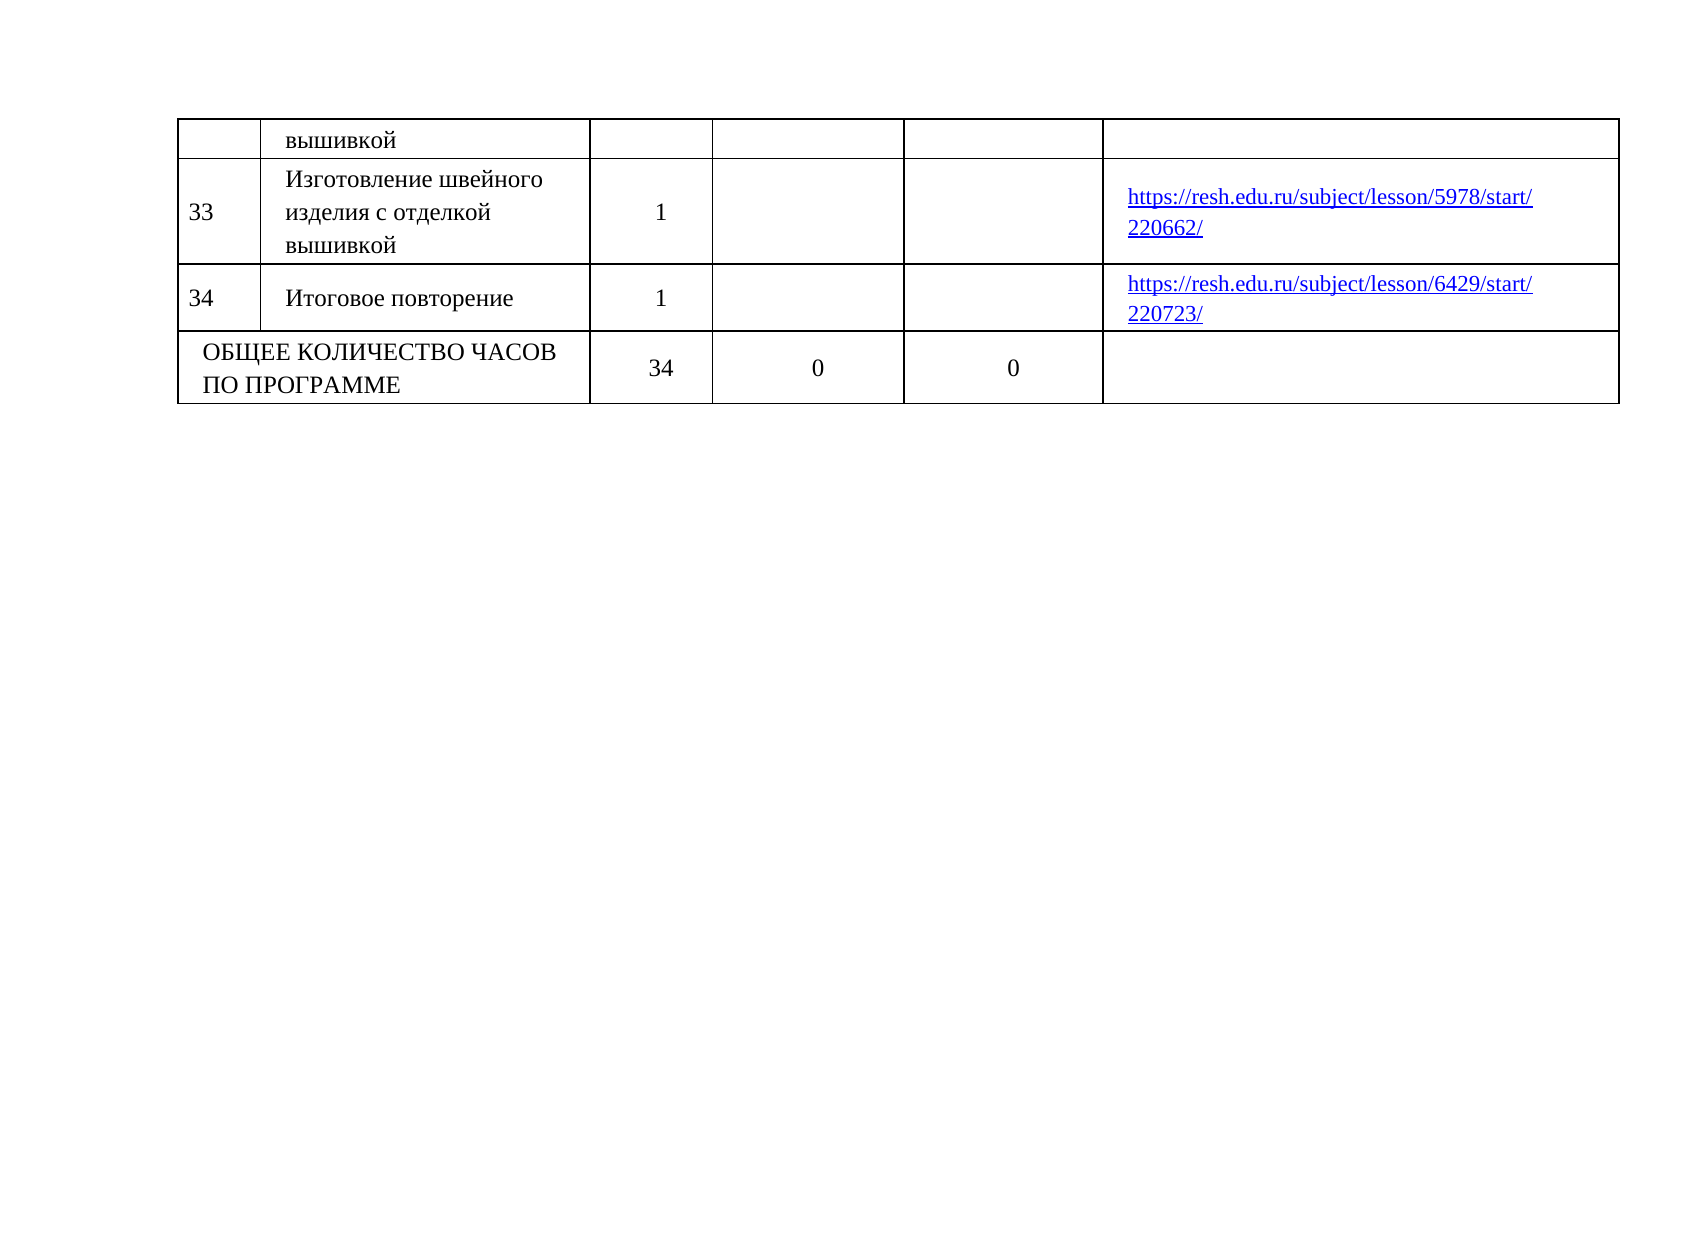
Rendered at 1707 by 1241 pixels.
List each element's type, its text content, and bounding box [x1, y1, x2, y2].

table_cell [713, 265, 903, 330]
table_cell [713, 159, 903, 263]
table_cell 34 [591, 332, 712, 402]
table_cell [905, 159, 1102, 263]
table_cell 34 [179, 265, 260, 330]
table_cell [905, 265, 1102, 330]
table_cell 33 [179, 159, 260, 263]
table_cell 1 [591, 265, 712, 330]
table_cell 0 [713, 332, 903, 402]
table_cell 1 [591, 120, 712, 157]
table_cell [1104, 332, 1618, 402]
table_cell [1104, 120, 1618, 157]
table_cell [1104, 159, 1618, 263]
table_cell 32 [179, 120, 260, 157]
table_cell [905, 120, 1102, 157]
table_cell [261, 159, 589, 263]
table_cell https://resh.edu.ru/subject/lesson/6429/start/220723/ [1104, 265, 1618, 330]
table_cell 0 [905, 332, 1102, 402]
table_cell [713, 120, 903, 157]
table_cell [261, 120, 589, 157]
table_cell Итоговое повторение [261, 265, 589, 330]
table_cell 1 [591, 159, 712, 263]
table_cell ОБЩЕЕ КОЛИЧЕСТВО ЧАСОВ ПО ПРОГРАММЕ [179, 332, 589, 402]
